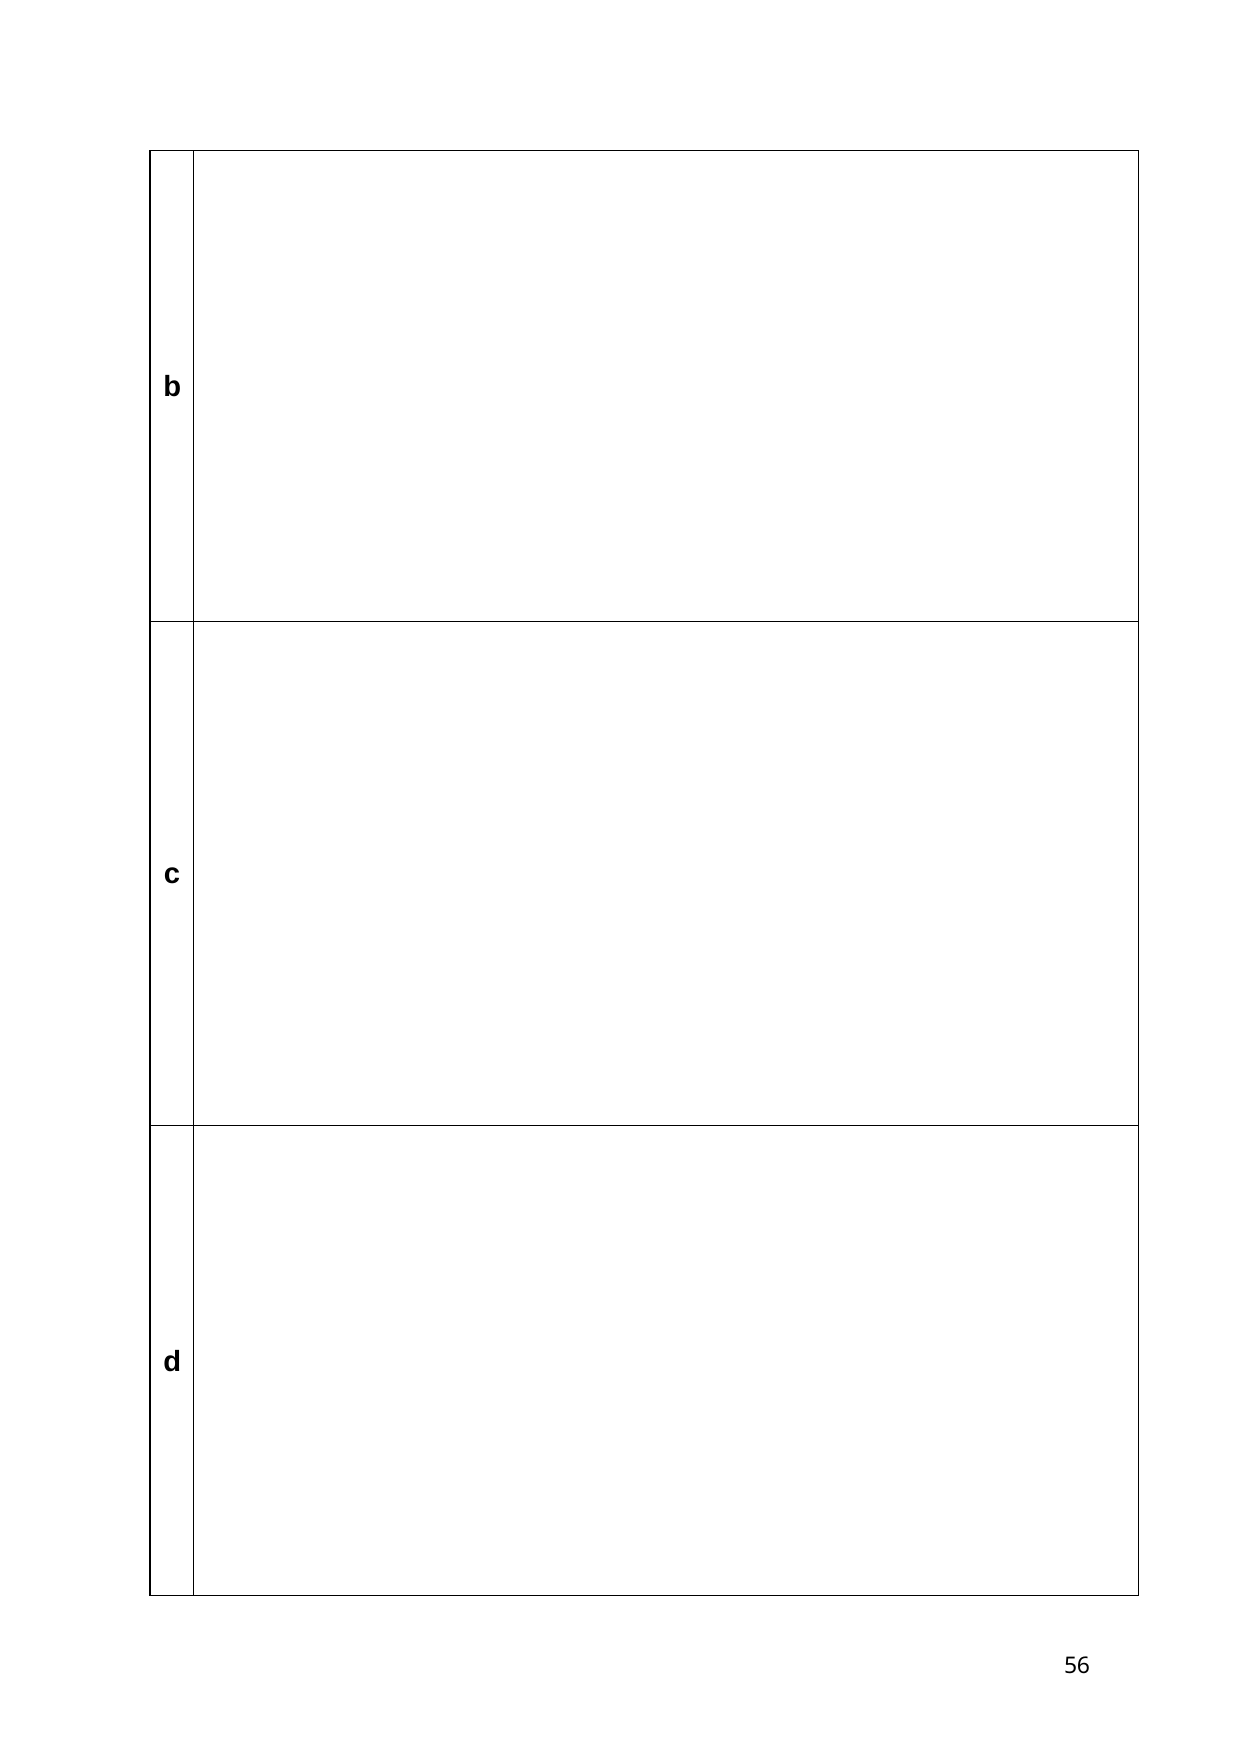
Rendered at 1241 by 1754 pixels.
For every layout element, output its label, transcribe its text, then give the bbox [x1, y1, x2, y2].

table_cell d [151, 1126, 193, 1595]
table_cell c [151, 622, 193, 1125]
table_cell b [151, 151, 193, 621]
table_cell [194, 151, 1138, 621]
table_cell [194, 622, 1138, 1125]
table_cell [194, 1126, 1138, 1595]
